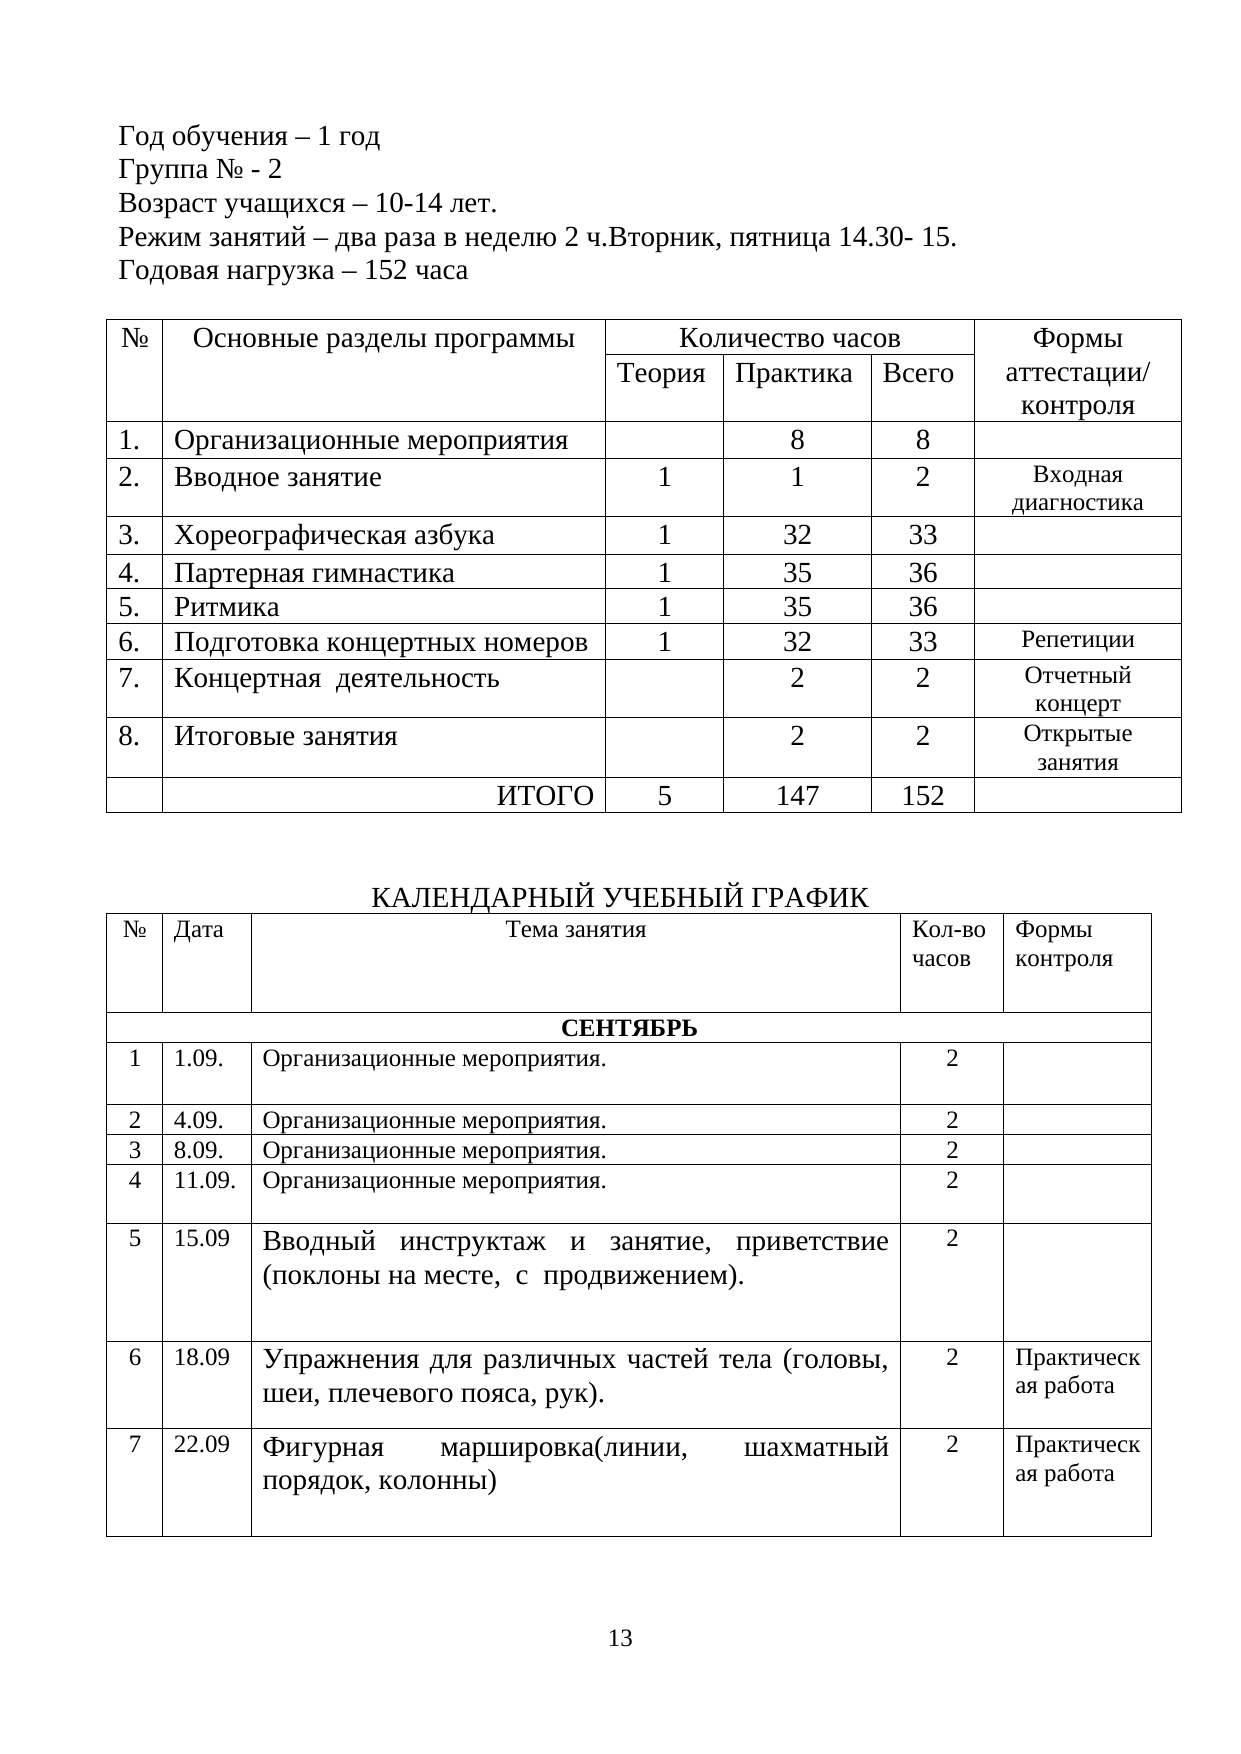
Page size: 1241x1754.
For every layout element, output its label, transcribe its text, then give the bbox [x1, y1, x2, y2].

table_cell 152 [872, 778, 974, 812]
table_cell 32 [724, 624, 871, 659]
table_cell 2 [901, 1043, 1003, 1104]
table_cell [107, 459, 162, 516]
table_cell [975, 778, 1181, 812]
table_header № [107, 914, 162, 1012]
table_cell Открытые занятия [975, 718, 1181, 777]
text КАЛЕНДАРНЫЙ УЧЕБНЫЙ ГРАФИК [118, 880, 1122, 913]
text Группа № - 2 [118, 152, 1122, 185]
table_cell 32 [724, 517, 871, 554]
table_cell 5 [606, 778, 723, 812]
table_cell 1 [606, 459, 723, 516]
table_cell [107, 660, 162, 717]
table_cell 35 [724, 589, 871, 623]
text Годовая нагрузка – 152 часа [118, 252, 1122, 286]
table_cell 2 [724, 718, 871, 777]
table_cell Организационные мероприятия. [252, 1135, 900, 1164]
table_cell [1004, 1135, 1151, 1164]
table_cell 33 [872, 624, 974, 659]
table_cell 1 [606, 517, 723, 554]
text Возраст учащихся – 10-14 лет. [118, 185, 1122, 219]
table_header № [107, 320, 162, 421]
table_cell 18.09 [163, 1342, 251, 1428]
table_cell [1004, 1105, 1151, 1134]
table_cell Организационные мероприятия. [252, 1105, 900, 1134]
text Год обучения – 1 год [118, 118, 1122, 152]
table_header Дата [163, 914, 251, 1012]
table_cell [975, 589, 1181, 623]
table_cell СЕНТЯБРЬ [107, 1013, 1151, 1042]
table_cell 2 [872, 660, 974, 717]
table_cell [107, 778, 162, 812]
table_cell Итоговые занятия [163, 718, 605, 777]
table_cell Организационные мероприятия [163, 422, 605, 458]
table_header Формы контроля [1004, 914, 1151, 1012]
table_cell 4.09. [163, 1105, 251, 1134]
table_cell Подготовка концертных номеров [163, 624, 605, 659]
table_cell 3 [107, 1135, 162, 1164]
table_cell 2 [901, 1165, 1003, 1222]
table_cell 11.09. [163, 1165, 251, 1222]
table_cell [975, 555, 1181, 588]
table_cell [107, 555, 162, 588]
table_cell [107, 517, 162, 554]
table_cell Входная диагностика [975, 459, 1181, 516]
table_cell [1004, 1224, 1151, 1341]
table_cell 2 [107, 1105, 162, 1134]
table_cell 1.09. [163, 1043, 251, 1104]
table_cell 8.09. [163, 1135, 251, 1164]
table_cell Концертная деятельность [163, 660, 605, 717]
table_cell 15.09 [163, 1224, 251, 1341]
table_cell Отчетный концерт [975, 660, 1181, 717]
table_cell [1004, 1043, 1151, 1104]
table_cell ИТОГО [163, 778, 605, 812]
table_cell [975, 422, 1181, 458]
table_cell Всего [872, 355, 974, 421]
table_cell 36 [872, 555, 974, 588]
table_cell 35 [724, 555, 871, 588]
table_cell 1 [107, 1043, 162, 1104]
table_cell 2 [901, 1224, 1003, 1341]
table_cell Вводный инструктаж и занятие, приветствие (поклоны на месте, с продвижением). [252, 1224, 900, 1341]
table_cell 36 [872, 589, 974, 623]
table_cell [606, 718, 723, 777]
table_cell 1 [606, 589, 723, 623]
table_cell [606, 660, 723, 717]
table_cell 1 [606, 624, 723, 659]
table_cell 1 [724, 459, 871, 516]
table_cell Ритмика [163, 589, 605, 623]
table_cell [1004, 1165, 1151, 1222]
table_cell [107, 589, 162, 623]
table_cell 2 [901, 1135, 1003, 1164]
table_cell 8 [872, 422, 974, 458]
table_cell [606, 422, 723, 458]
table_header Формы аттестации/ контроля [975, 320, 1181, 421]
table_cell Организационные мероприятия. [252, 1165, 900, 1222]
table_cell Упражнения для различных частей тела (головы, шеи, плечевого пояса, рук). [252, 1342, 900, 1428]
table_cell Практика [724, 355, 871, 421]
table_cell Практическая работа [1004, 1342, 1151, 1428]
table_header Основные разделы программы [163, 320, 605, 421]
table_cell 2 [901, 1105, 1003, 1134]
table_cell 4 [107, 1165, 162, 1222]
table_cell 2 [901, 1429, 1003, 1536]
text Режим занятий – два раза в неделю 2 ч.Вторник, пятница 14.30- 15. [118, 219, 1122, 252]
table_cell Партерная гимнастика [163, 555, 605, 588]
table_cell 2 [724, 660, 871, 717]
table_cell [107, 422, 162, 458]
table_cell 2 [901, 1342, 1003, 1428]
table_header Количество часов [606, 320, 974, 354]
table_cell Фигурная маршировка(линии, шахматный порядок, колонны) [252, 1429, 900, 1536]
table_cell Практическая работа [1004, 1429, 1151, 1536]
table_cell 2 [872, 718, 974, 777]
table_cell Хореографическая азбука [163, 517, 605, 554]
table_cell 5 [107, 1224, 162, 1341]
table_cell [107, 624, 162, 659]
table_cell 147 [724, 778, 871, 812]
table_cell 2 [872, 459, 974, 516]
table_cell Репетиции [975, 624, 1181, 659]
table_cell 6 [107, 1342, 162, 1428]
table_cell 22.09 [163, 1429, 251, 1536]
table_cell [107, 718, 162, 777]
table_cell 8 [724, 422, 871, 458]
table_cell Вводное занятие [163, 459, 605, 516]
table_cell Организационные мероприятия. [252, 1043, 900, 1104]
table_cell [975, 517, 1181, 554]
table_header Кол-во часов [901, 914, 1003, 1012]
table_cell Теория [606, 355, 723, 421]
table_header Тема занятия [252, 914, 900, 1012]
table_cell 7 [107, 1429, 162, 1536]
table_cell 1 [606, 555, 723, 588]
table_cell 33 [872, 517, 974, 554]
